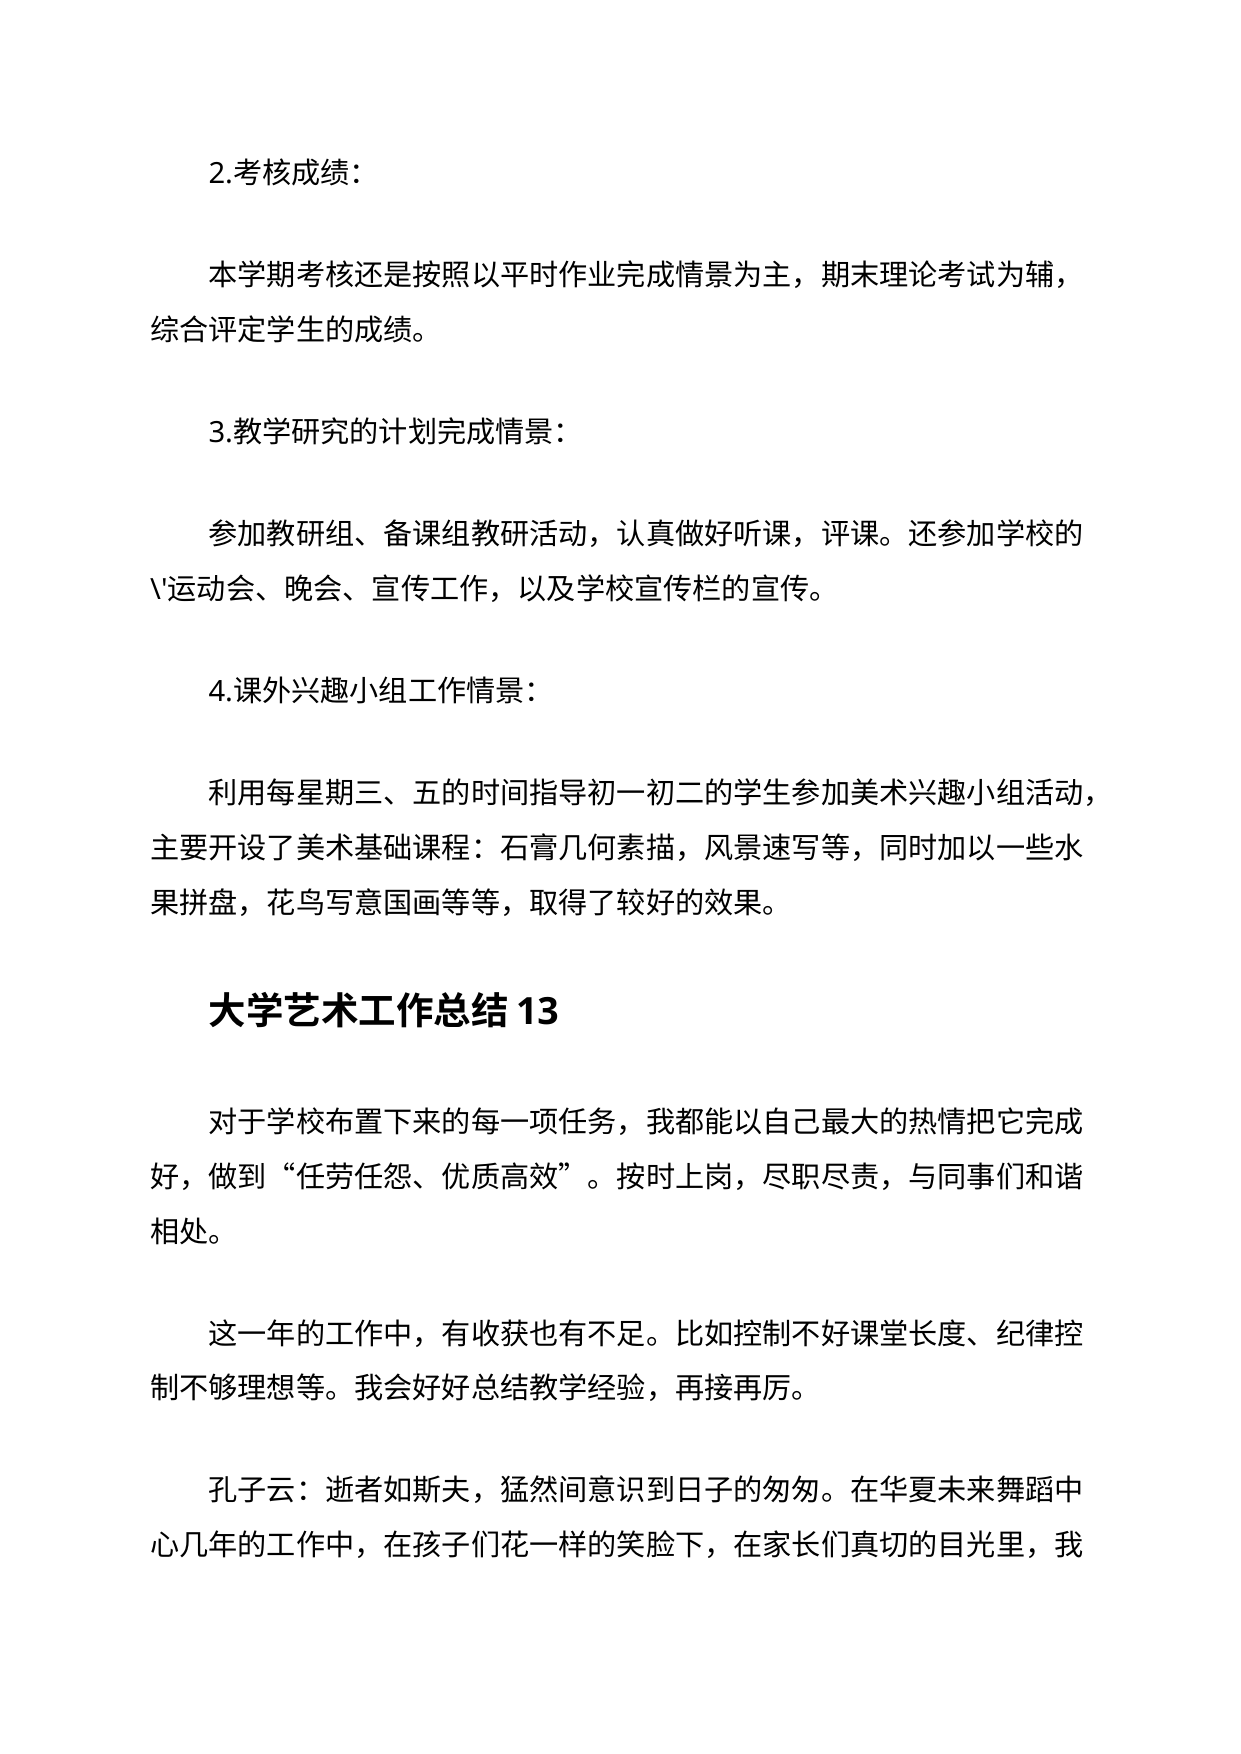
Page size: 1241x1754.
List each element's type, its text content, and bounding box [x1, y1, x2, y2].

text 对于学校布置下来的每一项任务，我都能以自己最大的热情把它完成好，做到“任劳任怨、优质高效”。按时上岗，尽职尽责，与同事们和谐相处。 [150, 1099, 1090, 1251]
text 2.考核成绩： [150, 150, 1090, 192]
text 利用每星期三、五的时间指导初一初二的学生参加美术兴趣小组活动，主要开设了美术基础课程：石膏几何素描，风景速写等，同时加以一些水果拼盘，花鸟写意国画等等，取得了较好的效果。 [150, 769, 1090, 922]
text 这一年的工作中，有收获也有不足。比如控制不好课堂长度、纪律控制不够理想等。我会好好总结教学经验，再接再厉。 [150, 1310, 1090, 1407]
text 4.课外兴趣小组工作情景： [150, 667, 1090, 710]
text 本学期考核还是按照以平时作业完成情景为主，期末理论考试为辅，综合评定学生的成绩。 [150, 252, 1090, 349]
text 3.教学研究的计划完成情景： [150, 409, 1090, 451]
text 大学艺术工作总结13 [150, 981, 1090, 1036]
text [150, 1467, 1090, 1564]
text 参加教研组、备课组教研活动，认真做好听课，评课。还参加学校的\'运动会、晚会、宣传工作，以及学校宣传栏的宣传。 [150, 511, 1090, 608]
